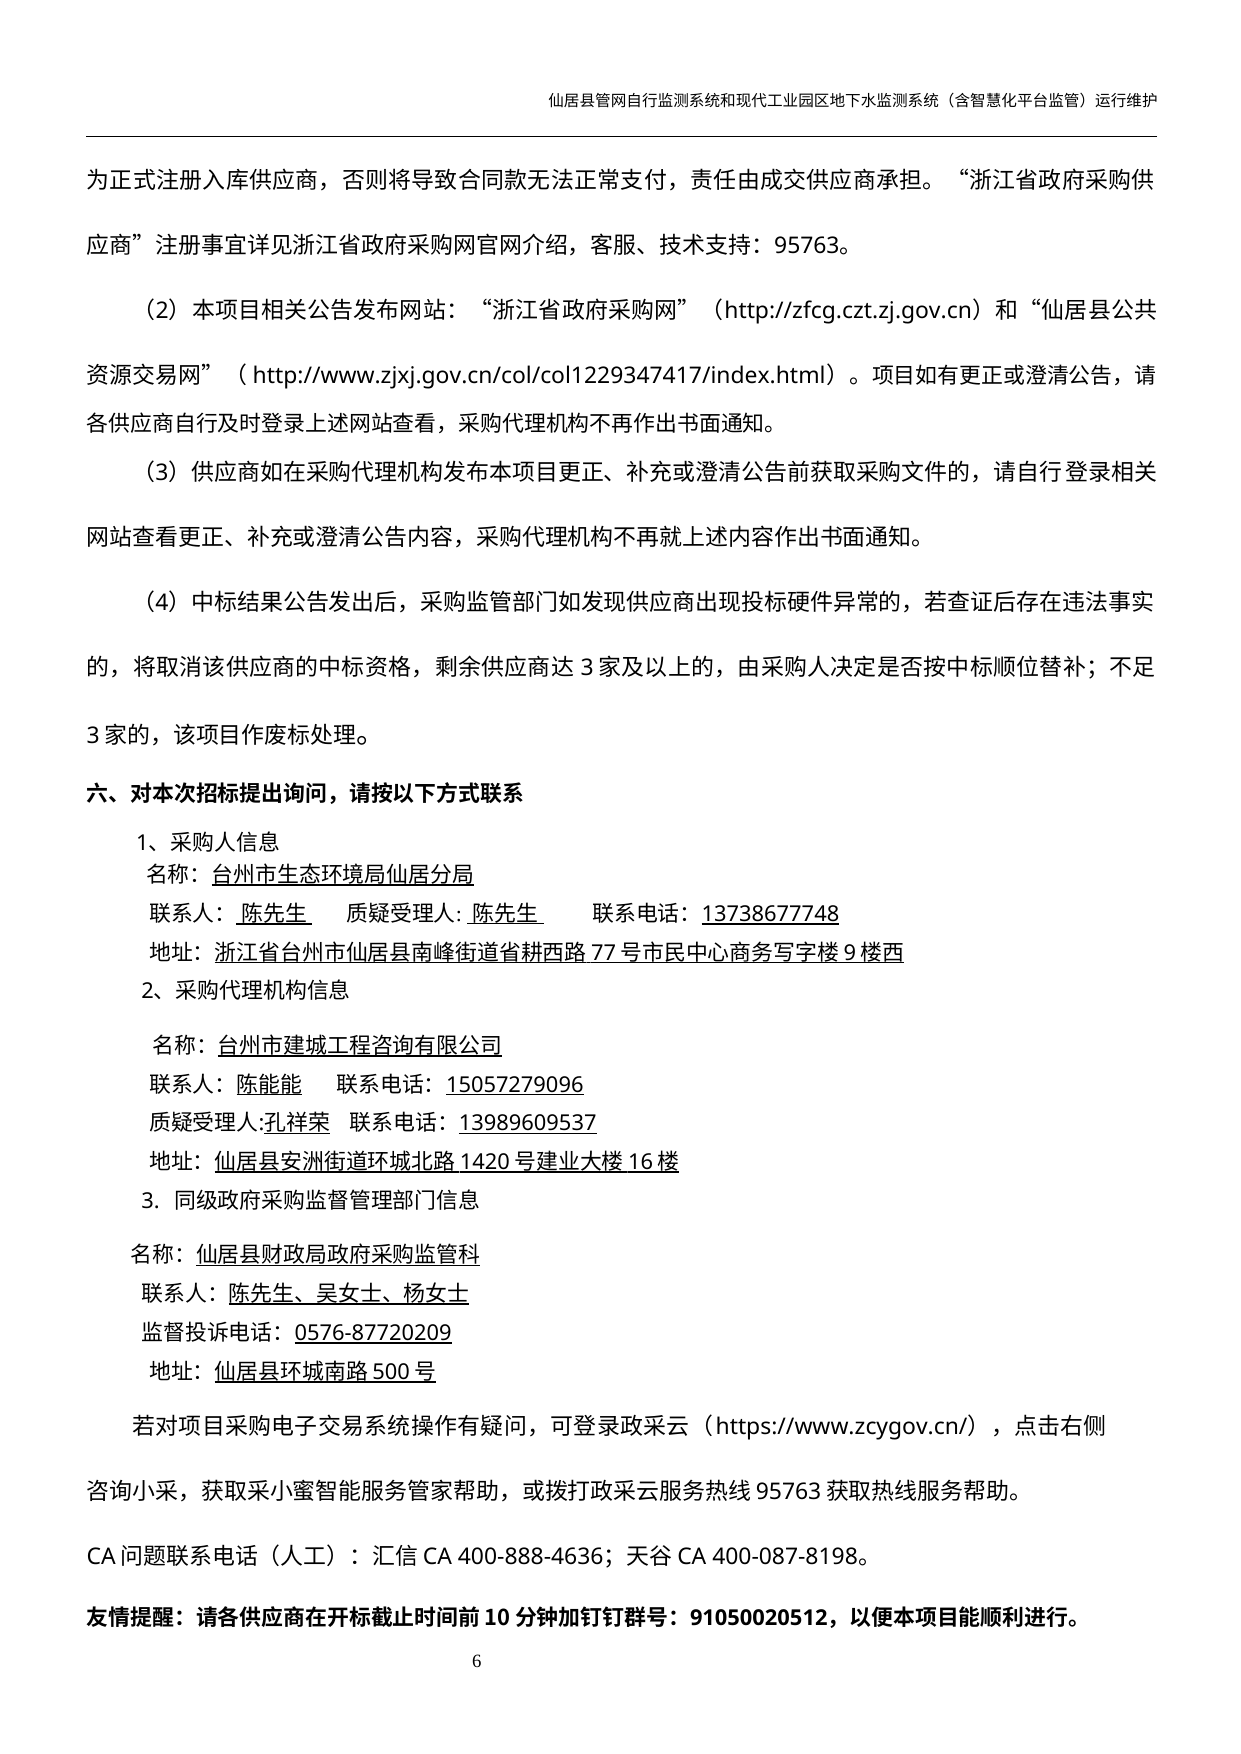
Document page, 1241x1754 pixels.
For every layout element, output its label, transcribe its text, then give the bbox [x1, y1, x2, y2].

text （2）本项目相关公告发布网站：“浙江省政府采购网”（http://zfcg.czt.zj.gov.cn）和“仙居县公共资源交易网”（ http://www.zjxj.gov.cn/col/col1229347417/index.html）。项目如有更正或澄清公告，请各供应商自行及时登录上述网站查看，采购代理机构不再作出书面通知。 [86, 276, 1157, 438]
text 联系人：陈先生、吴女士、杨女士 [86, 1276, 1151, 1308]
text 1、采购人信息 [86, 824, 1157, 857]
text 质疑受理人:孔祥荣 联系电话：13989609537 [93, 1105, 1151, 1137]
list 采购代理机构信息 [86, 973, 1151, 1005]
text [86, 146, 1157, 276]
text 地址：仙居县安洲街道环城北路1420号建业大楼16楼 [93, 1144, 1151, 1176]
text 名称：仙居县财政局政府采购监管科 [86, 1237, 1151, 1269]
list 同级政府采购监督管理部门信息 [86, 1182, 1151, 1215]
text （4）中标结果公告发出后，采购监管部门如发现供应商出现投标硬件异常的，若查证后存在违法事实的，将取消该供应商的中标资格，剩余供应商达3家及以上的，由采购人决定是否按中标顺位替补；不足3家的，该项目作废标处理。 [86, 568, 1157, 763]
text 地址：浙江省台州市仙居县南峰街道省耕西路77号市民中心商务写字楼9楼西 [93, 934, 1151, 967]
text 友情提醒：请各供应商在开标截止时间前10分钟加钉钉群号：91050020512，以便本项目能顺利进行。 [86, 1599, 1157, 1632]
text CA问题联系电话（人工）：汇信CA 400-888-4636；天谷CA 400-087-8198。 [86, 1522, 1157, 1587]
text 名称：台州市建城工程咨询有限公司 [86, 1027, 1151, 1060]
text 地址：仙居县环城南路500号 [93, 1353, 1151, 1386]
text 若对项目采购电子交易系统操作有疑问，可登录政采云（https://www.zcygov.cn/），点击右侧咨询小采，获取采小蜜智能服务管家帮助，或拨打政采云服务热线95763获取热线服务帮助。 [86, 1392, 1107, 1522]
text 名称：台州市生态环境局仙居分局 [86, 857, 1157, 889]
text 联系人：陈能能 联系电话：15057279096 [93, 1066, 1151, 1099]
text 监督投诉电话：0576-87720209 [86, 1314, 1151, 1347]
text 六、对本次招标提出询问，请按以下方式联系 [86, 776, 1157, 808]
text 联系人： 陈先生 质疑受理人: 陈先生 联系电话：13738677748 [93, 895, 1151, 928]
text （3）供应商如在采购代理机构发布本项目更正、补充或澄清公告前获取采购文件的，请自行登录相关网站查看更正、补充或澄清公告内容，采购代理机构不再就上述内容作出书面通知。 [86, 438, 1157, 568]
